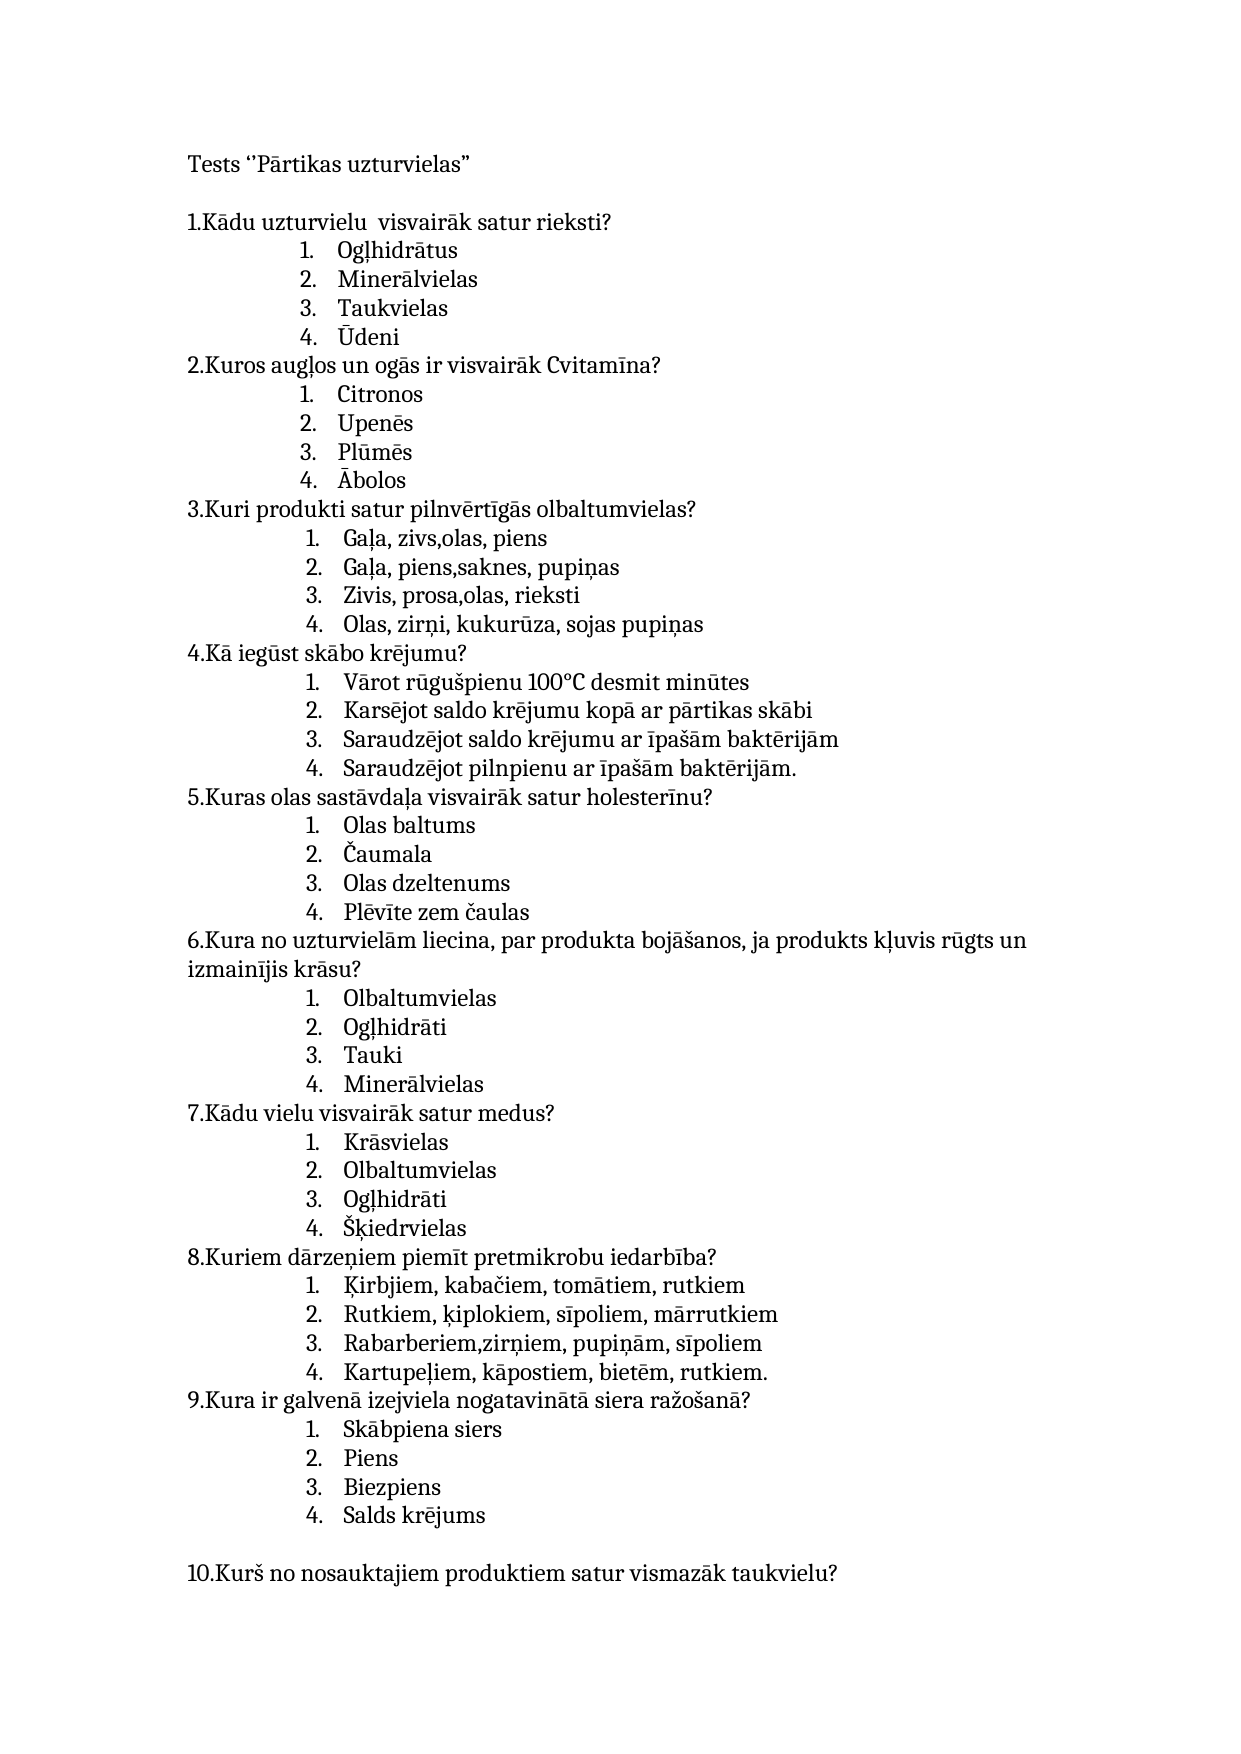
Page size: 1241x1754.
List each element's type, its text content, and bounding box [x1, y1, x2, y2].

list Olbaltumvielas [306, 1156, 1053, 1185]
text 4.Kā iegūst skābo krējumu? [187, 639, 1053, 667]
list Gaļa, zivs,olas, piens [306, 524, 1053, 552]
list Ogļhidrāti [306, 1185, 1053, 1214]
list Minerālvielas [306, 1070, 1053, 1099]
list Plūmēs [300, 437, 1053, 466]
list Karsējot saldo krējumu kopā ar pārtikas skābi [306, 696, 1053, 725]
list Minerālvielas [300, 265, 1053, 294]
text 2.Kuros augļos un ogās ir visvairāk Cvitamīna? [187, 351, 1053, 380]
list Ķirbjiem, kabačiem, tomātiem, rutkiem [306, 1271, 1053, 1300]
list Olbaltumvielas [306, 984, 1053, 1012]
list Tauki [306, 1041, 1053, 1070]
list Gaļa, piens,saknes, pupiņas [306, 552, 1053, 581]
list Taukvielas [300, 294, 1053, 322]
list Šķiedrvielas [306, 1214, 1053, 1242]
list Biezpiens [306, 1472, 1053, 1501]
list Ogļhidrātus [300, 236, 1053, 265]
list Ogļhidrāti [306, 1012, 1053, 1041]
list Rutkiem, ķiplokiem, sīpoliem, mārrutkiem [306, 1300, 1053, 1329]
text 10.Kurš no nosauktajiem produktiem satur vismazāk taukvielu? [187, 1559, 1053, 1587]
list Plēvīte zem čaulas [306, 897, 1053, 926]
list Rabarberiem,zirņiem, pupiņām, sīpoliem [306, 1329, 1053, 1357]
list Vārot rūgušpienu 100°C desmit minūtes [306, 667, 1053, 696]
list Upenēs [300, 409, 1053, 437]
text 5.Kuras olas sastāvdaļa visvairāk satur holesterīnu? [187, 782, 1053, 811]
list Skābpiena siers [306, 1415, 1053, 1444]
list Olas, zirņi, kukurūza, sojas pupiņas [306, 610, 1053, 639]
list Olas dzeltenums [306, 869, 1053, 897]
text Tests ‘’Pārtikas uzturvielas” [187, 150, 1053, 179]
list Piens [306, 1444, 1053, 1472]
list Ābolos [300, 466, 1053, 495]
list Saraudzējot saldo krējumu ar īpašām baktērijām [306, 725, 1053, 754]
text 9.Kura ir galvenā izejviela nogatavinātā siera ražošanā? [187, 1386, 1053, 1415]
list Salds krējums [306, 1501, 1053, 1530]
text 8.Kuriem dārzeņiem piemīt pretmikrobu iedarbība? [187, 1242, 1053, 1271]
list Citronos [300, 380, 1053, 409]
list Ūdeni [300, 322, 1053, 351]
text 6.Kura no uzturvielām liecina, par produkta bojāšanos, ja produkts kļuvis rūgts un izmainījis krāsu? [187, 926, 1053, 984]
list Kartupeļiem, kāpostiem, bietēm, rutkiem. [306, 1357, 1053, 1386]
text 1.Kādu uzturvielu visvairāk satur rieksti? [187, 207, 1053, 236]
text 7.Kādu vielu visvairāk satur medus? [187, 1099, 1053, 1127]
list Saraudzējot pilnpienu ar īpašām baktērijām. [306, 754, 1053, 782]
list Olas baltums [306, 811, 1053, 840]
list Zivis, prosa,olas, rieksti [306, 581, 1053, 610]
list Čaumala [306, 840, 1053, 869]
list Krāsvielas [306, 1127, 1053, 1156]
text 3.Kuri produkti satur pilnvērtīgās olbaltumvielas? [187, 495, 1053, 524]
